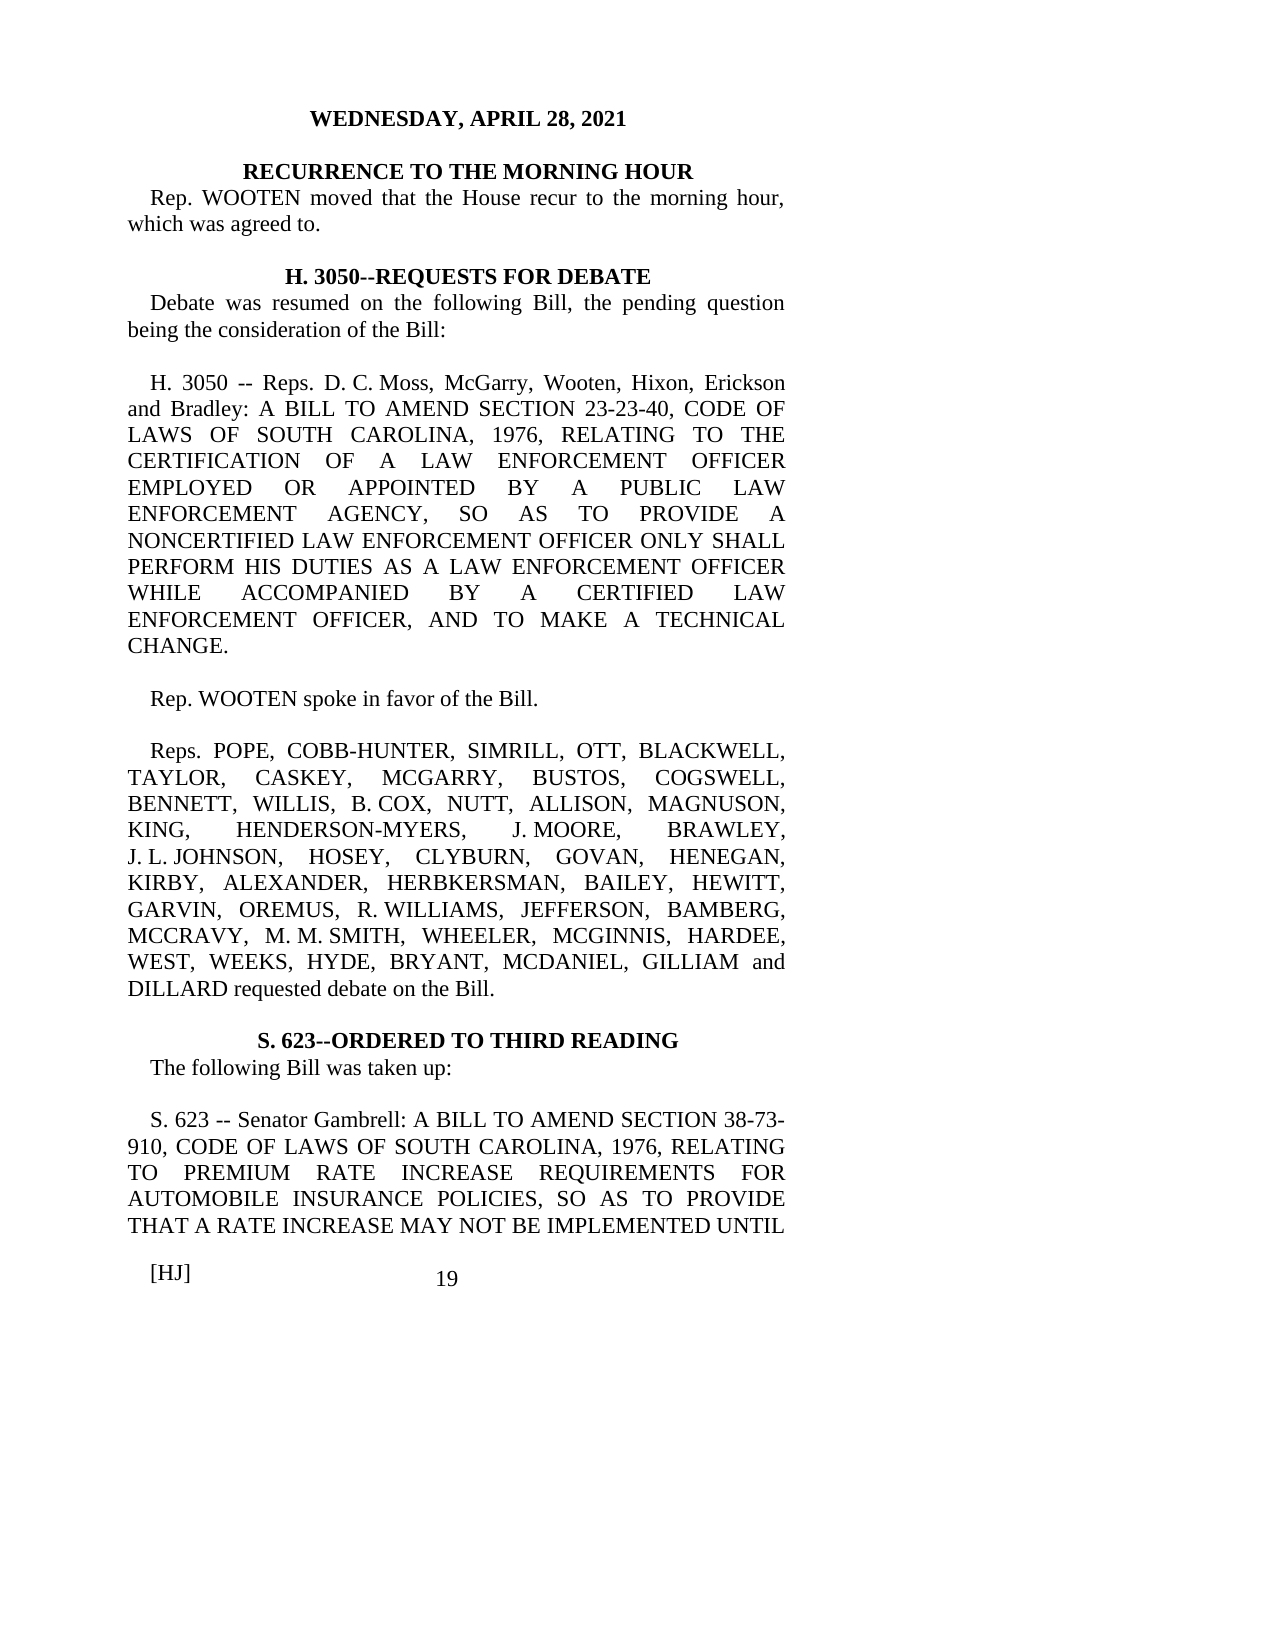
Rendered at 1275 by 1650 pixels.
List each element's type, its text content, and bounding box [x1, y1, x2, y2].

text The following Bill was taken up: [127, 1054, 786, 1080]
text Debate was resumed on the following Bill, the pending question being the consideration of the Bill: [127, 289, 786, 342]
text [127, 1106, 786, 1238]
text Reps. POPE, COBB-HUNTER, SIMRILL, OTT, BLACKWELL, TAYLOR, CASKEY, MCGARRY, BUSTOS, COGSWELL, BENNETT, WILLIS, B. COX, NUTT, ALLISON, MAGNUSON, KING, HENDERSON-MYERS, J. MOORE, BRAWLEY, J. L. JOHNSON, HOSEY, CLYBURN, GOVAN, HENEGAN, KIRBY, ALEXANDER, HERBKERSMAN, BAILEY, HEWITT, GARVIN, OREMUS, R. WILLIAMS, JEFFERSON, BAMBERG, MCCRAVY, M. M. SMITH, WHEELER, MCGINNIS, HARDEE, WEST, WEEKS, HYDE, BRYANT, MCDANIEL, GILLIAM and DILLARD requested debate on the Bill. [127, 737, 786, 1001]
text Rep. WOOTEN spoke in favor of the Bill. [127, 685, 786, 711]
text RECURRENCE TO THE MORNING HOUR [127, 158, 786, 184]
text H. 3050 -- Reps. D. C. Moss, McGarry, Wooten, Hixon, Erickson and Bradley: A BILL TO AMEND SECTION 23-23-40, CODE OF LAWS OF SOUTH CAROLINA, 1976, RELATING TO THE CERTIFICATION OF A LAW ENFORCEMENT OFFICER EMPLOYED OR APPOINTED BY A PUBLIC LAW ENFORCEMENT AGENCY, SO AS TO PROVIDE A NONCERTIFIED LAW ENFORCEMENT OFFICER ONLY SHALL PERFORM HIS DUTIES AS A LAW ENFORCEMENT OFFICER WHILE ACCOMPANIED BY A CERTIFIED LAW ENFORCEMENT OFFICER, AND TO MAKE A TECHNICAL CHANGE. [127, 368, 786, 658]
text S. 623--ORDERED TO THIRD READING [127, 1027, 786, 1054]
text H. 3050--REQUESTS FOR DEBATE [127, 263, 786, 289]
text Rep. WOOTEN moved that the House recur to the morning hour, which was agreed to. [127, 184, 786, 237]
